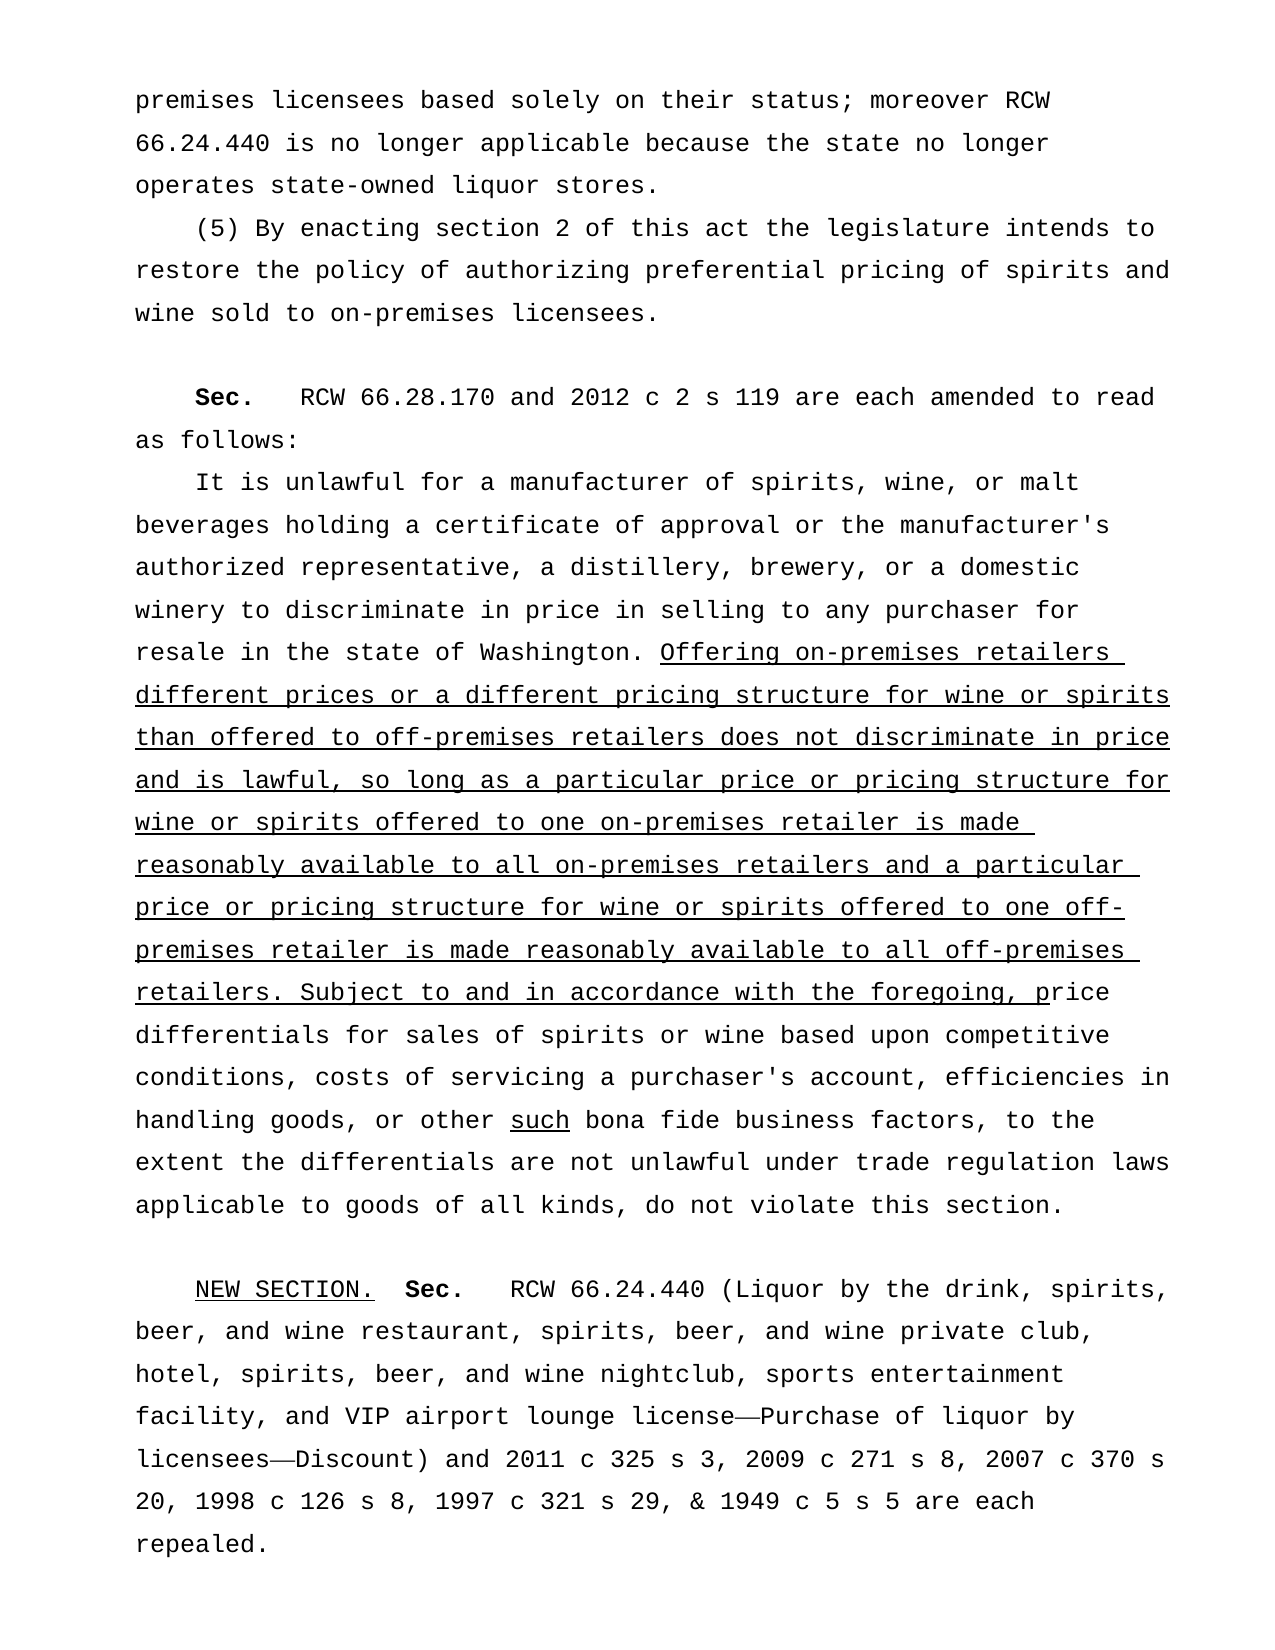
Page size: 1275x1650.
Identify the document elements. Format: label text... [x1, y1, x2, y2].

text (5) By enacting section 2 of this act the legislature intends to restore the policy of authorizing preferential pricing of spirits and wine sold to on-premises licensees. [135, 202, 1170, 330]
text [135, 75, 1170, 202]
text It is unlawful for a manufacturer of spirits, wine, or malt beverages holding a certificate of approval or the manufacturer's authorized representative, a distillery, brewery, or a domestic winery to discriminate in price in selling to any purchaser for resale in the state of Washington. Offering on-premises retailers different prices or a different pricing structure for wine or spirits than offered to off-premises retailers does not discriminate in price and is lawful, so long as a particular price or pricing structure for wine or spirits offered to one on-premises retailer is made reasonably available to all on-premises retailers and a particular price or pricing structure for wine or spirits offered to one off-premises retailer is made reasonably available to all off-premises retailers. Subject to and in accordance with the foregoing, price differentials for sales of spirits or wine based upon competitive conditions, costs of servicing a purchaser's account, efficiencies in handling goods, or other such bona fide business factors, to the extent the differentials are not unlawful under trade regulation laws applicable to goods of all kinds, do not violate this section. [135, 457, 1170, 705]
text NEW SECTION. Sec. RCW 66.24.440 (Liquor by the drink, spirits, beer, and wine restaurant, spirits, beer, and wine private club, hotel, spirits, beer, and wine nightclub, sports entertainment facility, and VIP airport lounge license—Purchase of liquor by licensees—Discount) and 2011 c 325 s 3, 2009 c 271 s 8, 2007 c 370 s 20, 1998 c 126 s 8, 1997 c 321 s 29, & 1949 c 5 s 5 are each repealed. [135, 1263, 1170, 1561]
text Sec. RCW 66.28.170 and 2012 c 2 s 119 are each amended to read as follows: [135, 372, 1170, 457]
text It is unlawful for a manufacturer of spirits, wine, or malt beverages holding a certificate of approval or the manufacturer's authorized representative, a distillery, brewery, or a domestic winery to discriminate in price in selling to any purchaser for resale in the state of Washington. Offering on-premises retailers different prices or a different pricing structure for wine or spirits than offered to off-premises retailers does not discriminate in price and is lawful, so long as a particular price or pricing structure for wine or spirits offered to one on-premises retailer is made reasonably available to all on-premises retailers and a particular price or pricing structure for wine or spirits offered to one off-premises retailer is made reasonably available to all off-premises retailers. Subject to and in accordance with the foregoing, price differentials for sales of spirits or wine based upon competitive conditions, costs of servicing a purchaser's account, efficiencies in handling goods, or other such bona fide business factors, to the extent the differentials are not unlawful under trade regulation laws applicable to goods of all kinds, do not violate this section. [135, 792, 1170, 1222]
